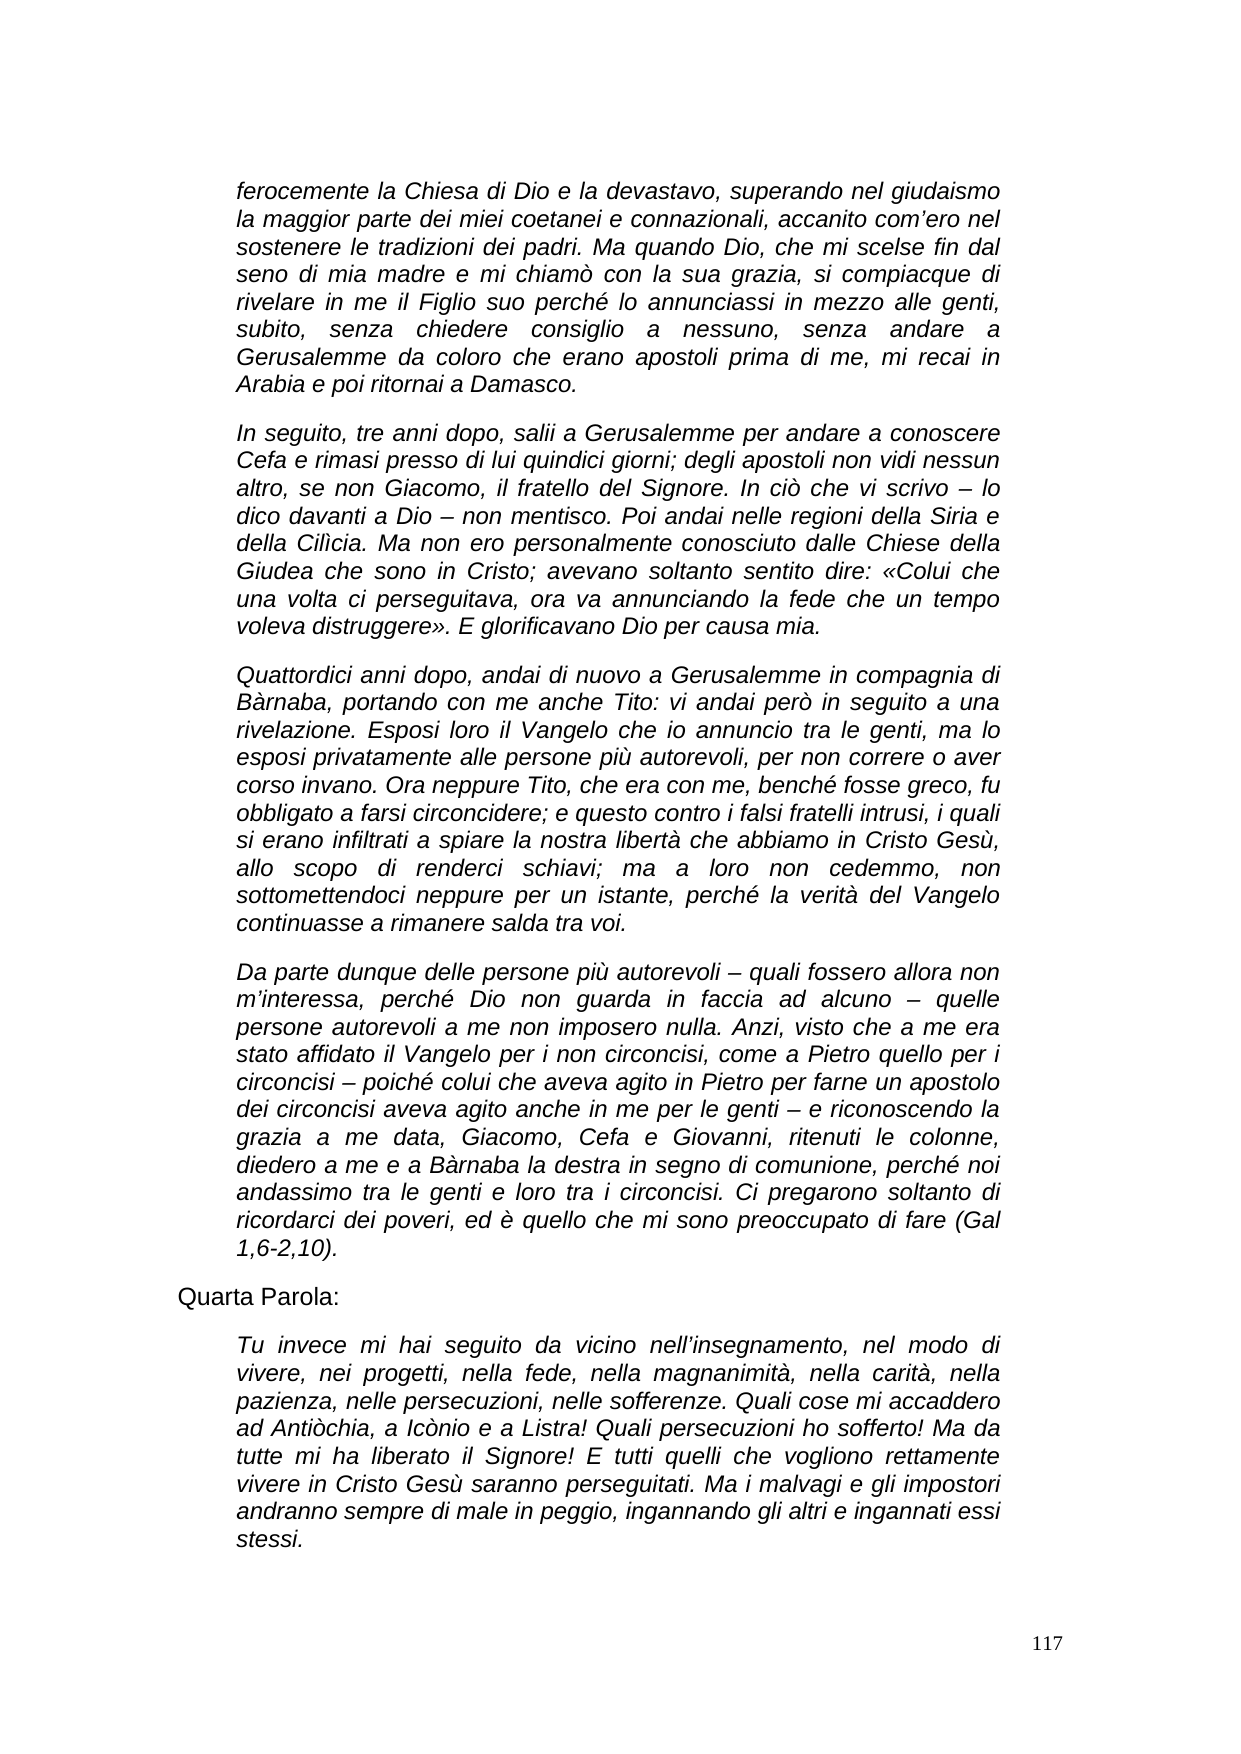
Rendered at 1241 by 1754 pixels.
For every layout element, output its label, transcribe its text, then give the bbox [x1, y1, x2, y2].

text Tu invece mi hai seguito da vicino nell’insegnamento, nel modo di vivere, nei progetti, nella fede, nella magnanimità, nella carità, nella pazienza, nelle persecuzioni, nelle sofferenze. Quali cose mi accaddero ad Antiòchia, a Icònio e a Listra! Quali persecuzioni ho sofferto! Ma da tutte mi ha liberato il Signore! E tutti quelli che vogliono rettamente vivere in Cristo Gesù saranno perseguitati. Ma i malvagi e gli impostori andranno sempre di male in peggio, ingannando gli altri e ingannati essi stessi. [236, 1331, 1004, 1552]
text Da parte dunque delle persone più autorevoli – quali fossero allora non m’interessa, perché Dio non guarda in faccia ad alcuno – quelle persone autorevoli a me non imposero nulla. Anzi, visto che a me era stato affidato il Vangelo per i non circoncisi, come a Pietro quello per i circoncisi – poiché colui che aveva agito in Pietro per farne un apostolo dei circoncisi aveva agito anche in me per le genti – e riconoscendo la grazia a me data, Giacomo, Cefa e Giovanni, ritenuti le colonne, diedero a me e a Bàrnaba la destra in segno di comunione, perché noi andassimo tra le genti e loro tra i circoncisi. Ci pregarono soltanto di ricordarci dei poveri, ed è quello che mi sono preoccupato di fare (Gal 1,6-2,10). [236, 957, 1004, 1261]
text Quarta Parola: [177, 1282, 1063, 1311]
text Quattordici anni dopo, andai di nuovo a Gerusalemme in compagnia di Bàrnaba, portando con me anche Tito: vi andai però in seguito a una rivelazione. Esposi loro il Vangelo che io annuncio tra le genti, ma lo esposi privatamente alle persone più autorevoli, per non correre o aver corso invano. Ora neppure Tito, che era con me, benché fosse greco, fu obbligato a farsi circoncidere; e questo contro i falsi fratelli intrusi, i quali si erano infiltrati a spiare la nostra libertà che abbiamo in Cristo Gesù, allo scopo di renderci schiavi; ma a loro non cedemmo, non sottomettendoci neppure per un istante, perché la verità del Vangelo continuasse a rimanere salda tra voi. [236, 661, 1004, 937]
text In seguito, tre anni dopo, salii a Gerusalemme per andare a conoscere Cefa e rimasi presso di lui quindici giorni; degli apostoli non vidi nessun altro, se non Giacomo, il fratello del Signore. In ciò che vi scrivo – lo dico davanti a Dio – non mentisco. Poi andai nelle regioni della Siria e della Cilìcia. Ma non ero personalmente conosciuto dalle Chiese della Giudea che sono in Cristo; avevano soltanto sentito dire: «Colui che una volta ci perseguitava, ora va annunciando la fede che un tempo voleva distruggere». E glorificavano Dio per causa mia. [236, 419, 1004, 640]
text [236, 177, 1004, 398]
